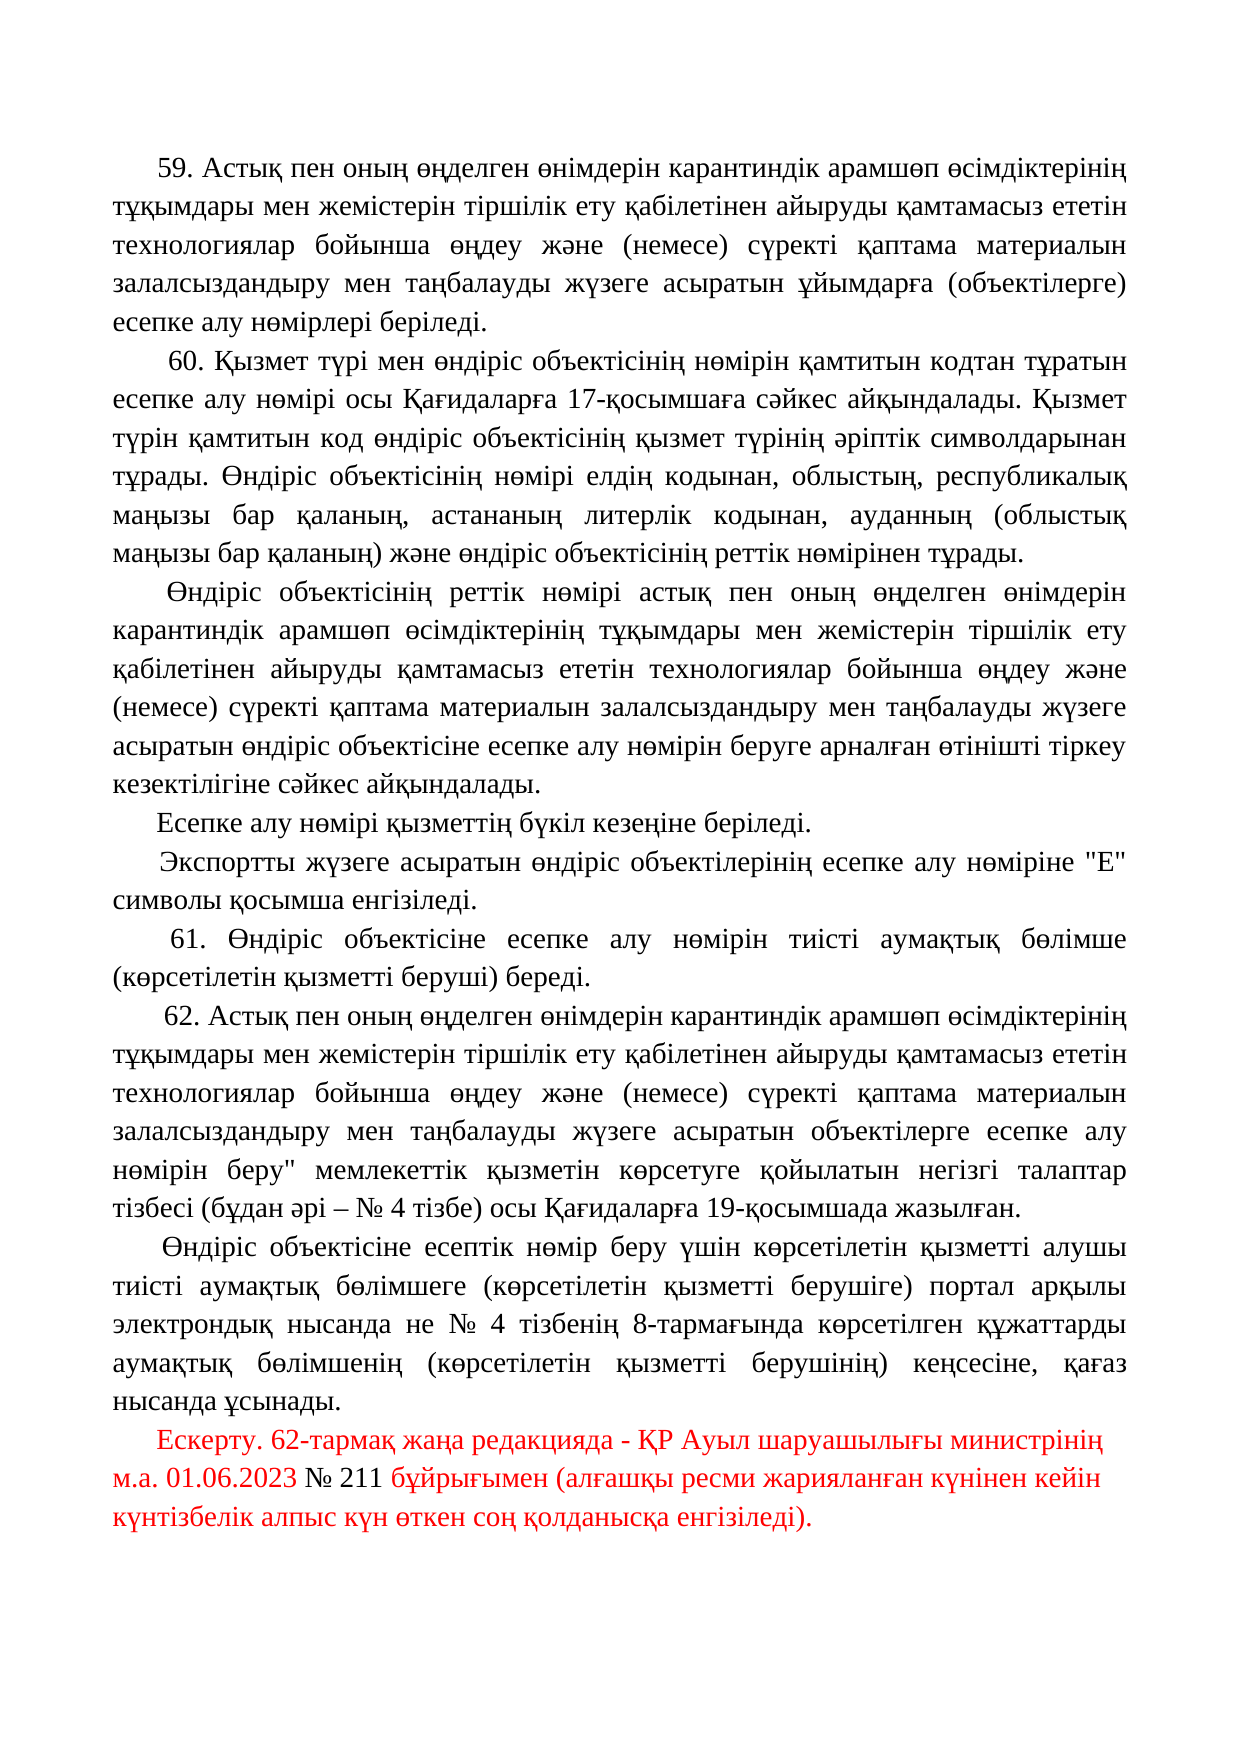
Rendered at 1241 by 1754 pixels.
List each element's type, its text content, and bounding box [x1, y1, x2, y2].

text 61. Өндіріс объектісіне есепке алу нөмірін тиісті аумақтық бөлімше (көрсетілетін қызметті беруші) береді. [112, 921, 1128, 993]
text Экспортты жүзеге асыратын өндіріс объектілерінің есепке алу нөміріне "Е" символы қосымша енгізіледі. [112, 844, 1128, 916]
text 62. Астық пен оның өңделген өнімдерін карантиндік арамшөп өсімдіктерінің тұқымдары мен жемістерін тіршілік ету қабілетінен айыруды қамтамасыз ететін технологиялар бойынша өңдеу және (немесе) сүректі қаптама материалын залалсыздандыру мен таңбалауды жүзеге асыратын объектілерге есепке алу нөмірін беру" мемлекеттік қызметін көрсетуге қойылатын негізгі талаптар тізбесі (бұдан әрі – № 4 тізбе) осы Қағидаларға 19-қосымшада жазылған. [112, 998, 1128, 1224]
text Өндіріс объектісінің реттік нөмірі астық пен оның өңделген өнімдерін карантиндік арамшөп өсімдіктерінің тұқымдары мен жемістерін тіршілік ету қабілетінен айыруды қамтамасыз ететін технологиялар бойынша өңдеу және (немесе) сүректі қаптама материалын залалсыздандыру мен таңбалауды жүзеге асыратын өндіріс объектісіне есепке алу нөмірін беруге арналған өтінішті тіркеу кезектілігіне сәйкес айқындалады. [112, 574, 1128, 800]
text 59. Астық пен оның өңделген өнімдерін карантиндік арамшөп өсімдіктерінің тұқымдары мен жемістерін тіршілік ету қабілетінен айыруды қамтамасыз ететін технологиялар бойынша өңдеу және (немесе) сүректі қаптама материалын залалсыздандыру мен таңбалауды жүзеге асыратын ұйымдарға (объектілерге) есепке алу нөмірлері беріледі. [112, 150, 1128, 338]
text 60. Қызмет түрі мен өндіріс объектісінің нөмірін қамтитын кодтан тұратын есепке алу нөмірі осы Қағидаларға 17-қосымшаға сәйкес айқындалады. Қызмет түрін қамтитын код өндіріс объектісінің қызмет түрінің әріптік символдарынан тұрады. Өндіріс объектісінің нөмірі елдің кодынан, облыстың, республикалық маңызы бар қаланың, астананың литерлік кодынан, ауданның (облыстық маңызы бар қаланың) және өндіріс объектісінің реттік нөмірінен тұрады. [112, 343, 1128, 569]
text Есепке алу нөмірі қызметтің бүкіл кезеңіне беріледі. [112, 805, 1128, 839]
text Өндіріс объектісіне есептік нөмір беру үшін көрсетілетін қызметті алушы тиісті аумақтық бөлімшеге (көрсетілетін қызметті берушіге) портал арқылы электрондық нысанда не № 4 тізбенің 8-тармағында көрсетілген құжаттарды аумақтық бөлімшенің (көрсетілетін қызметті берушінің) кеңсесіне, қағаз нысанда ұсынады. [112, 1229, 1128, 1417]
text Ескерту. 62-тармақ жаңа редакцияда - ҚР Ауыл шаруашылығы министрінің м.а. 01.06.2023 № 211 бұйрығымен (алғашқы ресми жарияланған күнінен кейін күнтізбелік алпыс күн өткен соң қолданысқа енгізіледі). [112, 1422, 1128, 1563]
